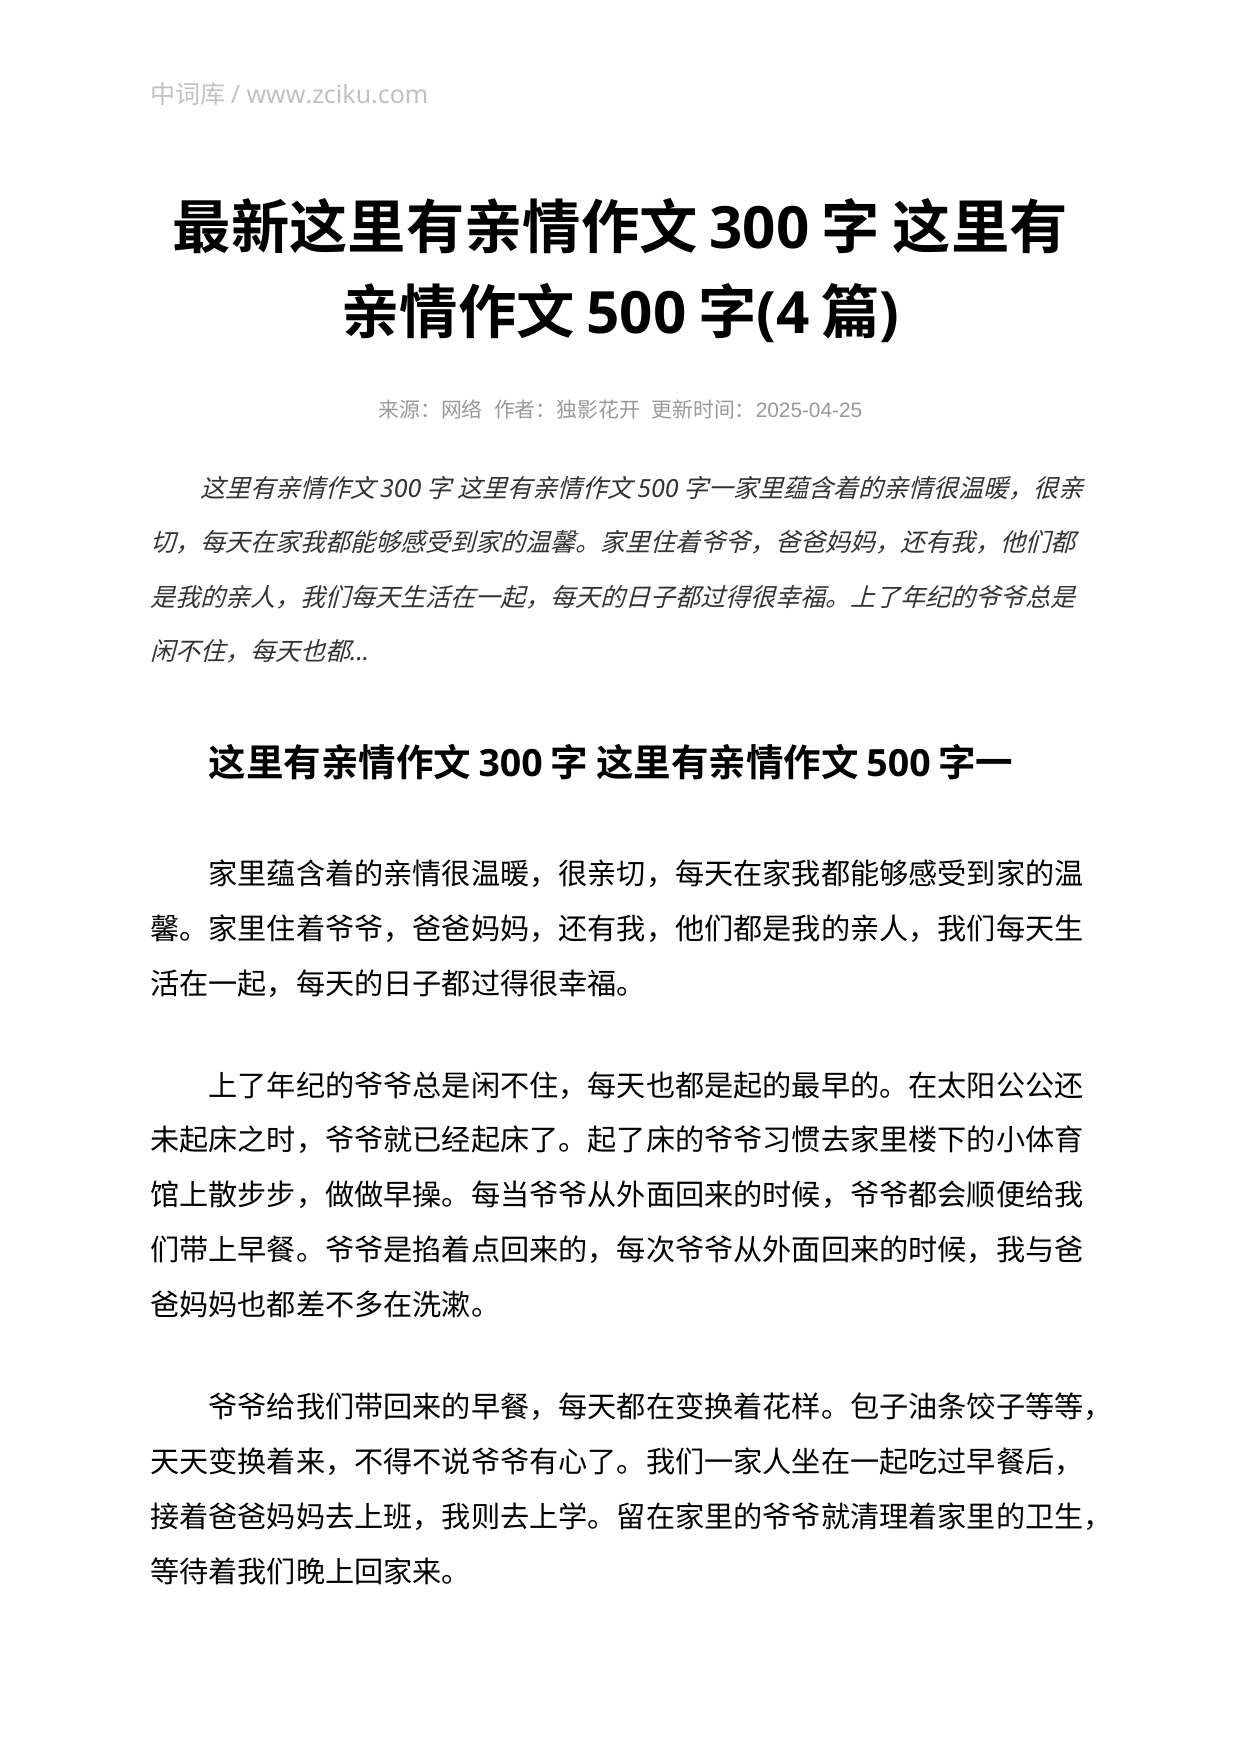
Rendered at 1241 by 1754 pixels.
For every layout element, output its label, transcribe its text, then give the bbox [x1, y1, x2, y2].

text 家里蕴含着的亲情很温暖，很亲切，每天在家我都能够感受到家的温馨。家里住着爷爷，爸爸妈妈，还有我，他们都是我的亲人，我们每天生活在一起，每天的日子都过得很幸福。 [150, 851, 1090, 1003]
text 上了年纪的爷爷总是闲不住，每天也都是起的最早的。在太阳公公还未起床之时，爷爷就已经起床了。起了床的爷爷习惯去家里楼下的小体育馆上散步步，做做早操。每当爷爷从外面回来的时候，爷爷都会顺便给我们带上早餐。爷爷是掐着点回来的，每次爷爷从外面回来的时候，我与爸爸妈妈也都差不多在洗漱。 [150, 1062, 1090, 1324]
subtitle 最新这里有亲情作文300字 这里有亲情作文500字(4篇) [150, 181, 1090, 351]
text 来源：网络 作者：独影花开 更新时间：2025-04-25 [150, 398, 1090, 422]
text 爷爷给我们带回来的早餐，每天都在变换着花样。包子油条饺子等等，天天变换着来，不得不说爷爷有心了。我们一家人坐在一起吃过早餐后，接着爸爸妈妈去上班，我则去上学。留在家里的爷爷就清理着家里的卫生，等待着我们晚上回家来。 [150, 1383, 1090, 1590]
text 这里有亲情作文300字 这里有亲情作文500字一 [150, 733, 1090, 787]
text 这里有亲情作文300字 这里有亲情作文500字一家里蕴含着的亲情很温暖，很亲切，每天在家我都能够感受到家的温馨。家里住着爷爷，爸爸妈妈，还有我，他们都是我的亲人，我们每天生活在一起，每天的日子都过得很幸福。上了年纪的爷爷总是闲不住，每天也都... [150, 468, 1090, 668]
